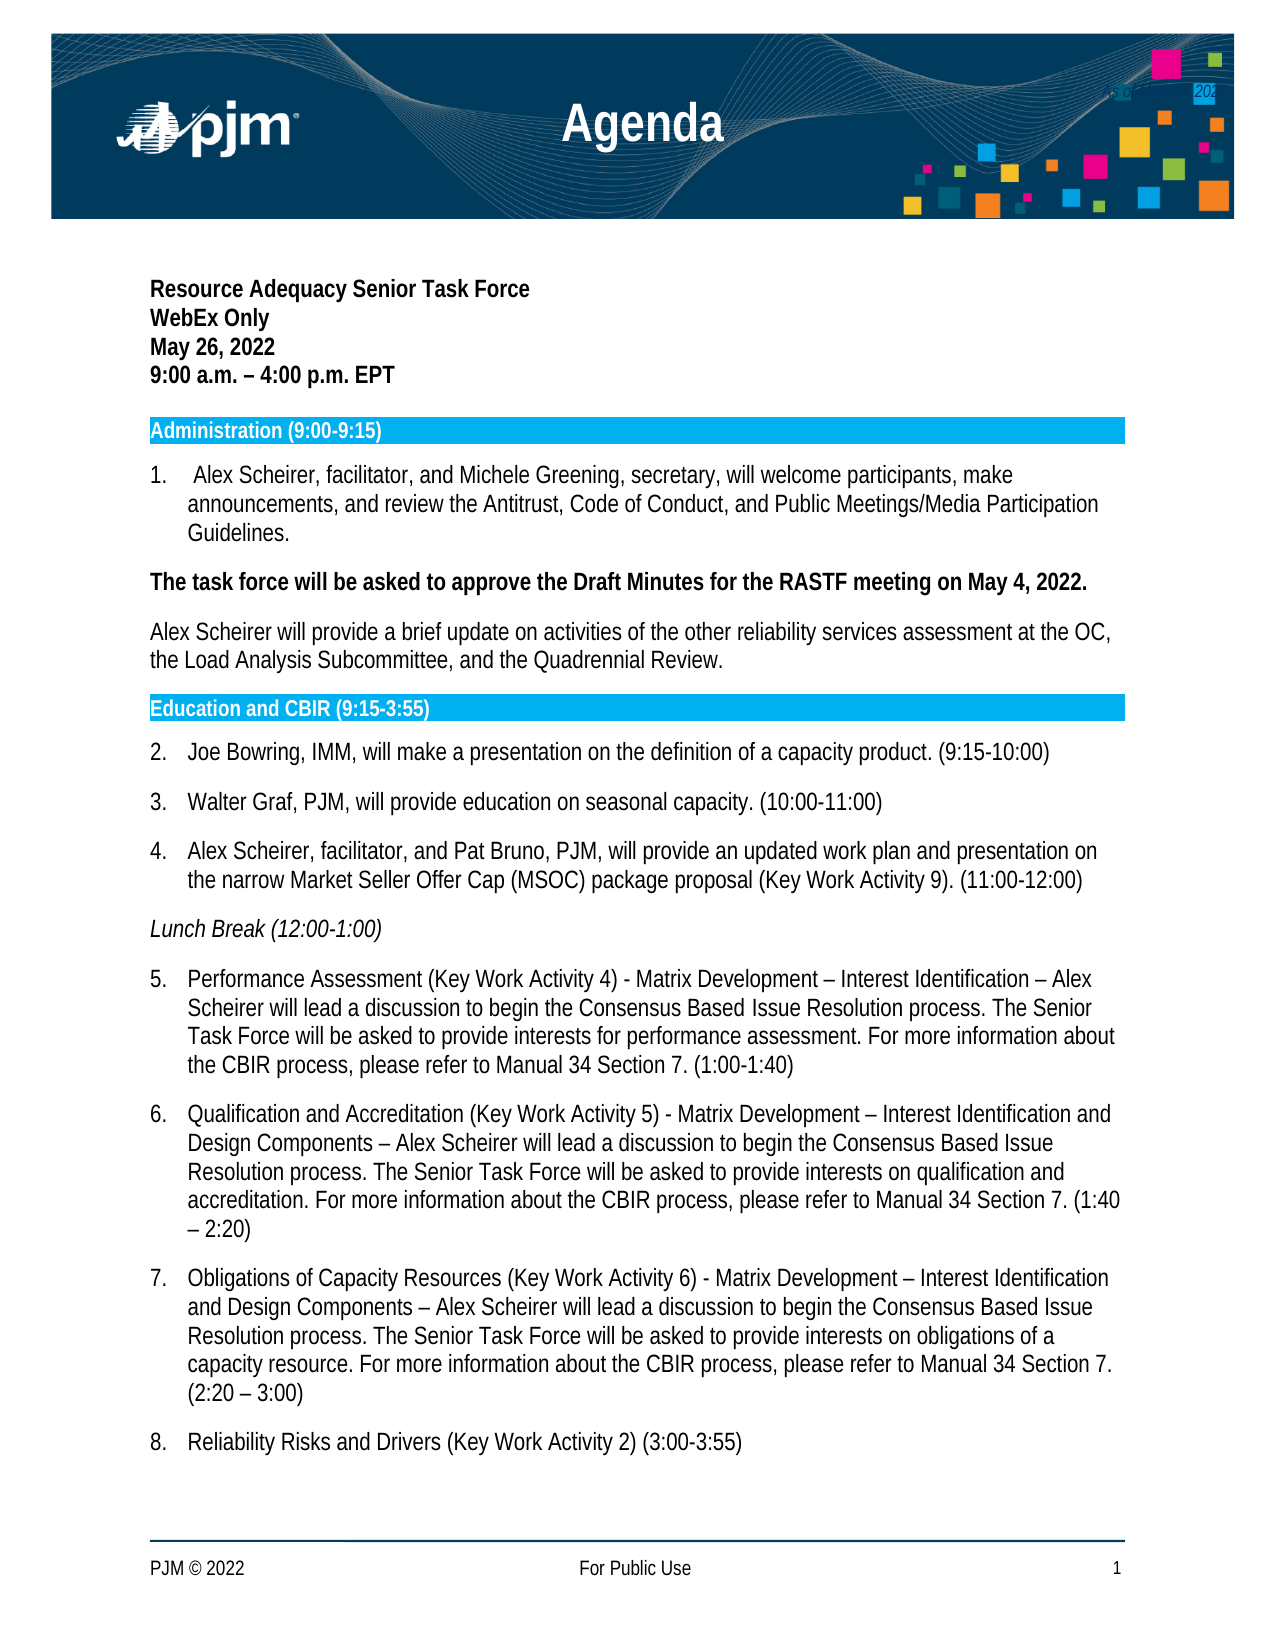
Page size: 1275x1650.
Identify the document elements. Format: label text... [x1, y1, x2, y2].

subtitle Alex Scheirer will provide a brief update on activities of the other reliability services assessment at the OC, the Load Analysis Subcommittee, and the Quadrennial Review. [150, 616, 1125, 674]
text WebEx Only [150, 303, 1125, 332]
subtitle Alex Scheirer, facilitator, and Pat Bruno, PJM, will provide an updated work plan and presentation on the narrow Market Seller Offer Cap (MSOC) package proposal (Key Work Activity 9). (11:00-12:00) [150, 836, 1125, 893]
text May 26, 2022 [150, 332, 1125, 360]
subtitle Walter Graf, PJM, will provide education on seasonal capacity. (10:00-11:00) [150, 787, 1125, 815]
subtitle Reliability Risks and Drivers (Key Work Activity 2) (3:00-3:55) [150, 1427, 1125, 1456]
text Resource Adequacy Senior Task Force [150, 274, 1125, 303]
text 9:00 a.m. – 4:00 p.m. EPT [150, 360, 1125, 389]
subtitle Performance Assessment (Key Work Activity 4) - Matrix Development – Interest Identification – Alex Scheirer will lead a discussion to begin the Consensus Based Issue Resolution process. The Senior Task Force will be asked to provide interests for performance assessment. For more information about the CBIR process, please refer to Manual 34 Section 7. (1:00-1:40) [150, 964, 1125, 1078]
subtitle Administration (9:00-9:15) [150, 417, 1125, 444]
subtitle Qualification and Accreditation (Key Work Activity 5) - Matrix Development – Interest Identification and Design Components – Alex Scheirer will lead a discussion to begin the Consensus Based Issue Resolution process. The Senior Task Force will be asked to provide interests on qualification and accreditation. For more information about the CBIR process, please refer to Manual 34 Section 7. (1:40 – 2:20) [150, 1099, 1125, 1242]
subtitle The task force will be asked to approve the Draft Minutes for the RASTF meeting on May 4, 2022. [150, 567, 1125, 596]
subtitle Obligations of Capacity Resources (Key Work Activity 6) - Matrix Development – Interest Identification and Design Components – Alex Scheirer will lead a discussion to begin the Consensus Based Issue Resolution process. The Senior Task Force will be asked to provide interests on obligations of a capacity resource. For more information about the CBIR process, please refer to Manual 34 Section 7. (2:20 – 3:00) [150, 1263, 1125, 1407]
subtitle Joe Bowring, IMM, will make a presentation on the definition of a capacity product. (9:15-10:00) [150, 737, 1125, 766]
subtitle Education and CBIR (9:15-3:55) [150, 694, 1125, 721]
subtitle Lunch Break (12:00-1:00) [150, 914, 1125, 943]
subtitle Alex Scheirer, facilitator, and Michele Greening, secretary, will welcome participants, make announcements, and review the Antitrust, Code of Conduct, and Public Meetings/Media Participation Guidelines. [150, 460, 1125, 546]
picture [51, 32, 1235, 219]
